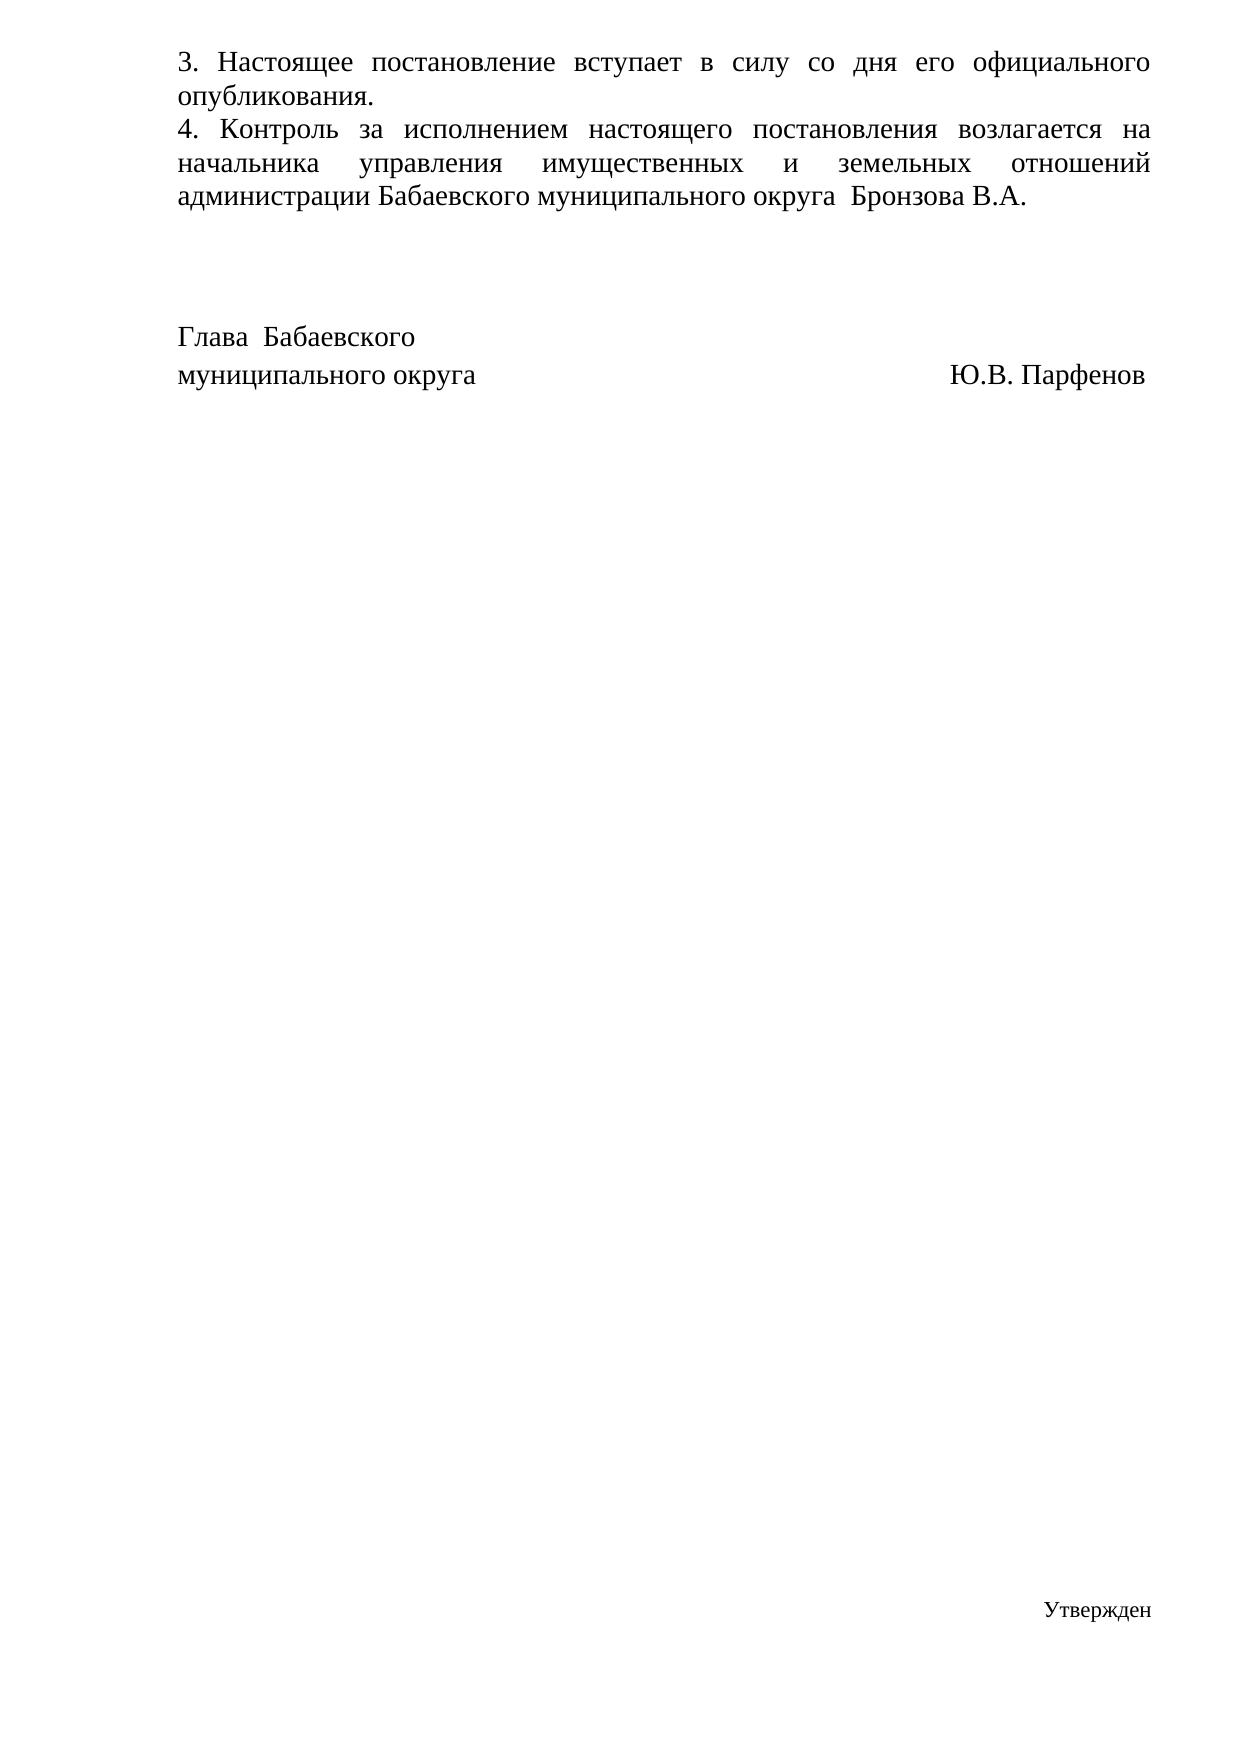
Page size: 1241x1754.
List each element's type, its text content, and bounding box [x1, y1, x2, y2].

text Утвержден [177, 1596, 1152, 1622]
text муниципального округа Ю.В. Парфенов [177, 357, 1152, 391]
text 4. Контроль за исполнением настоящего постановления возлагается на начальника управления имущественных и земельных отношений администрации Бабаевского муниципального округа Бронзова В.А. [177, 111, 1152, 212]
text Глава Бабаевского [177, 319, 1152, 352]
text 3. Настоящее постановление вступает в силу со дня его официального опубликования. [177, 44, 1152, 111]
